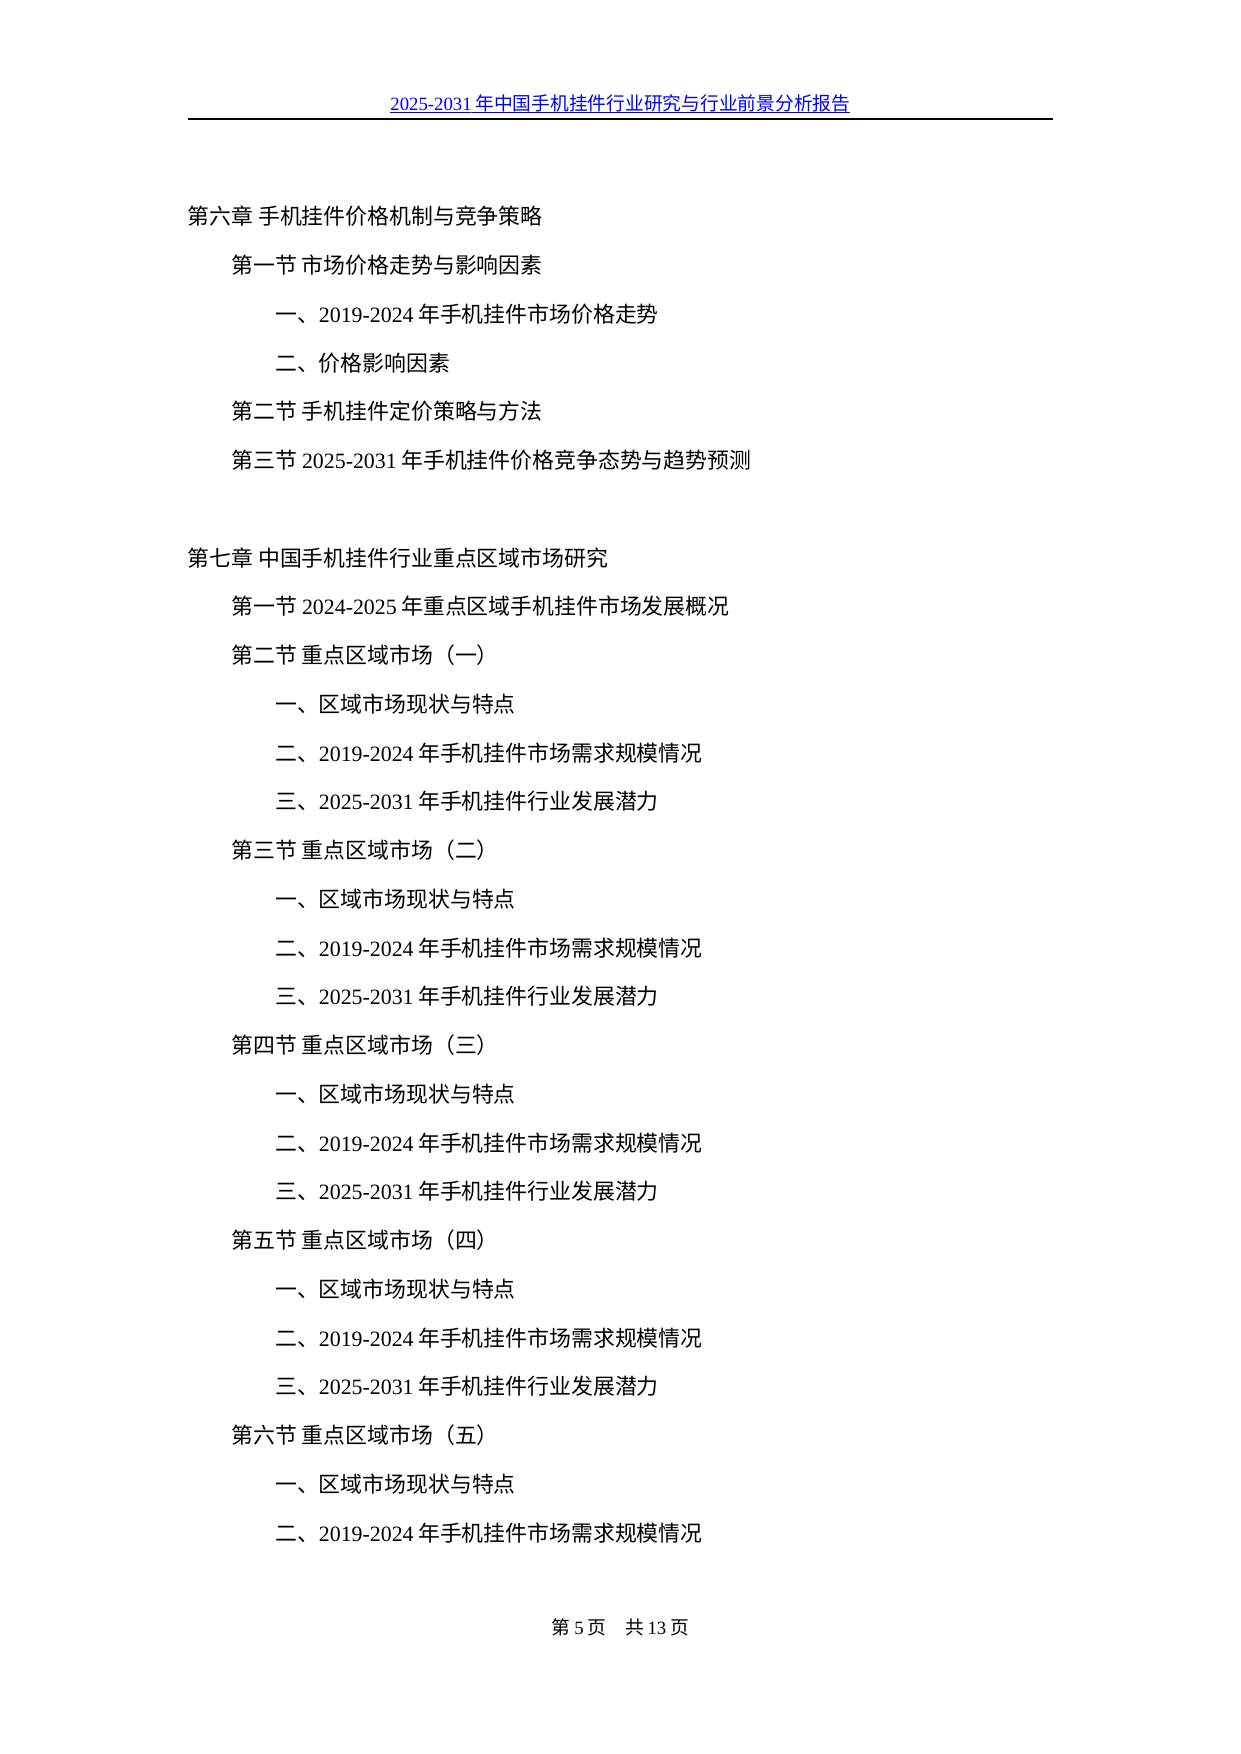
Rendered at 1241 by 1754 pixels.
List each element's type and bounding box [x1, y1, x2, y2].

text [187, 150, 1053, 1548]
